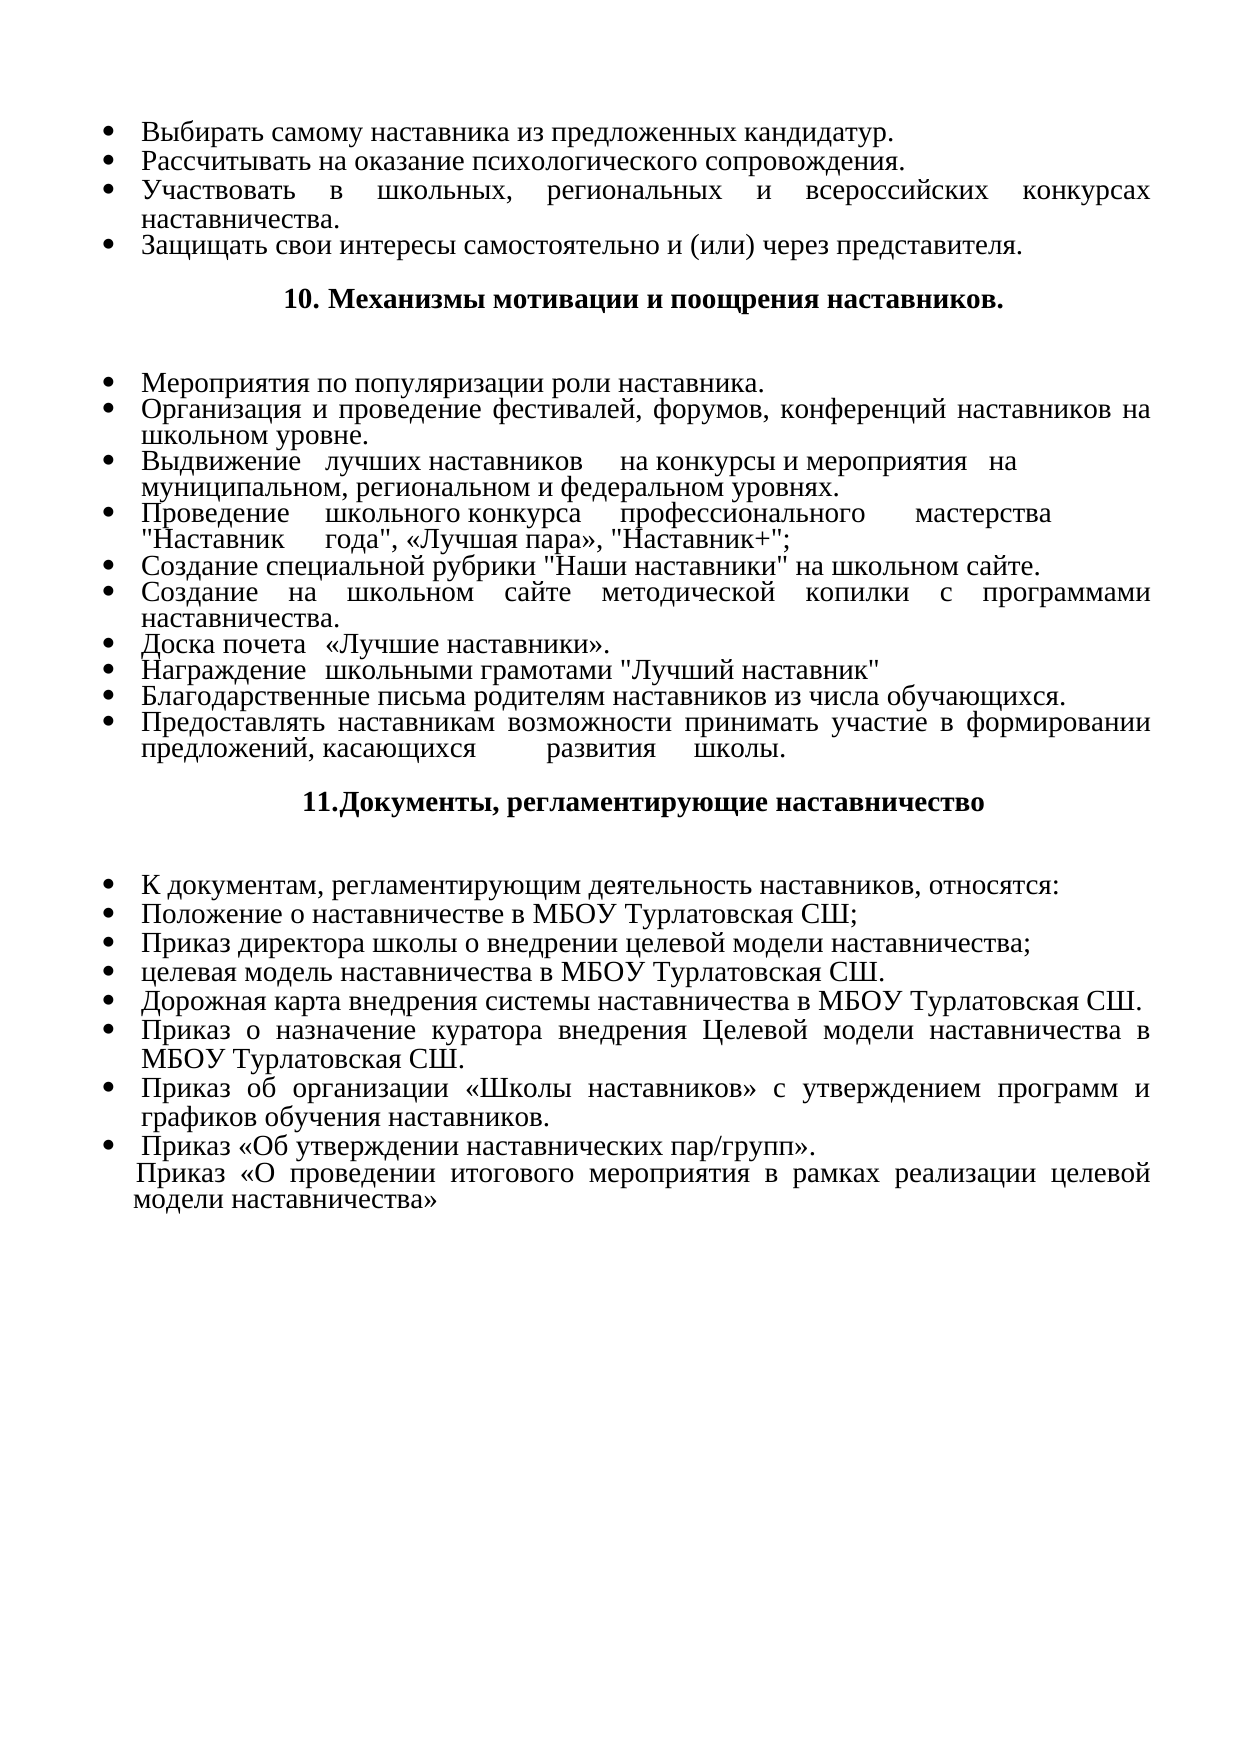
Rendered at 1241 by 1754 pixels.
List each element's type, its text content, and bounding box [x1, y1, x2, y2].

list Предоставлять наставникам возможности принимать участие в формировании предложений, касающихся развития школы. [103, 710, 1152, 762]
list Награждение школьными грамотами "Лучший наставник" [103, 658, 1152, 684]
list Рассчитывать на оказание психологического сопровождения. [103, 147, 1152, 176]
list Приказ о назначение куратора внедрения Целевой модели наставничества в МБОУ Турлатовская СШ. [103, 1016, 1152, 1074]
list Приказ директора школы о внедрении целевой модели наставничества; [103, 929, 1152, 958]
list Доска почета «Лучшие наставники». [103, 632, 1152, 658]
list Благодарственные письма родителям наставников из числа обучающихся. [103, 684, 1152, 710]
list Приказ об организации «Школы наставников» с утверждением программ и графиков обучения наставников. [103, 1074, 1152, 1132]
list Создание на школьном сайте методической копилки с программами наставничества. [103, 580, 1152, 632]
list Защищать свои интересы самостоятельно и (или) через представителя. [103, 234, 697, 260]
list Защищать свои интересы самостоятельно и (или) через представителя. [694, 234, 1152, 260]
list Механизмы мотивации и поощрения наставников. [136, 285, 1152, 314]
list Приказ «Об утверждении наставнических пар/групп». [103, 1132, 1152, 1161]
list Участвовать в школьных, региональных и всероссийских конкурсах наставничества. [103, 176, 1152, 234]
list Создание специальной рубрики "Наши наставники" на школьном сайте. [103, 554, 1152, 580]
list Выдвижение лучших наставников на конкурсы и мероприятия на муниципальном, региональном и федеральном уровнях. [103, 450, 1152, 502]
list целевая модель наставничества в МБОУ Турлатовская СШ. [103, 958, 1152, 987]
list Мероприятия по популяризации роли наставника. [103, 369, 1152, 398]
list Организация и проведение фестивалей, форумов, конференций наставников на школьном уровне. [103, 398, 1152, 450]
list Выбирать самому наставника из предложенных кандидатур. [103, 118, 1152, 147]
text Приказ «О проведении итогового мероприятия в рамках реализации целевой модели наставничества» [133, 1161, 1152, 1214]
list Проведение школьного конкурса профессионального мастерства "Наставник года", «Лучшая пара», "Наставник+"; [103, 502, 1152, 554]
list Дорожная карта внедрения системы наставничества в МБОУ Турлатовская СШ. [103, 987, 1152, 1016]
list К документам, регламентирующим деятельность наставников, относятся: [103, 871, 1152, 900]
list Документы, регламентирующие наставничество [136, 787, 1152, 817]
list Положение о наставничестве в МБОУ Турлатовская СШ; [103, 900, 1152, 929]
